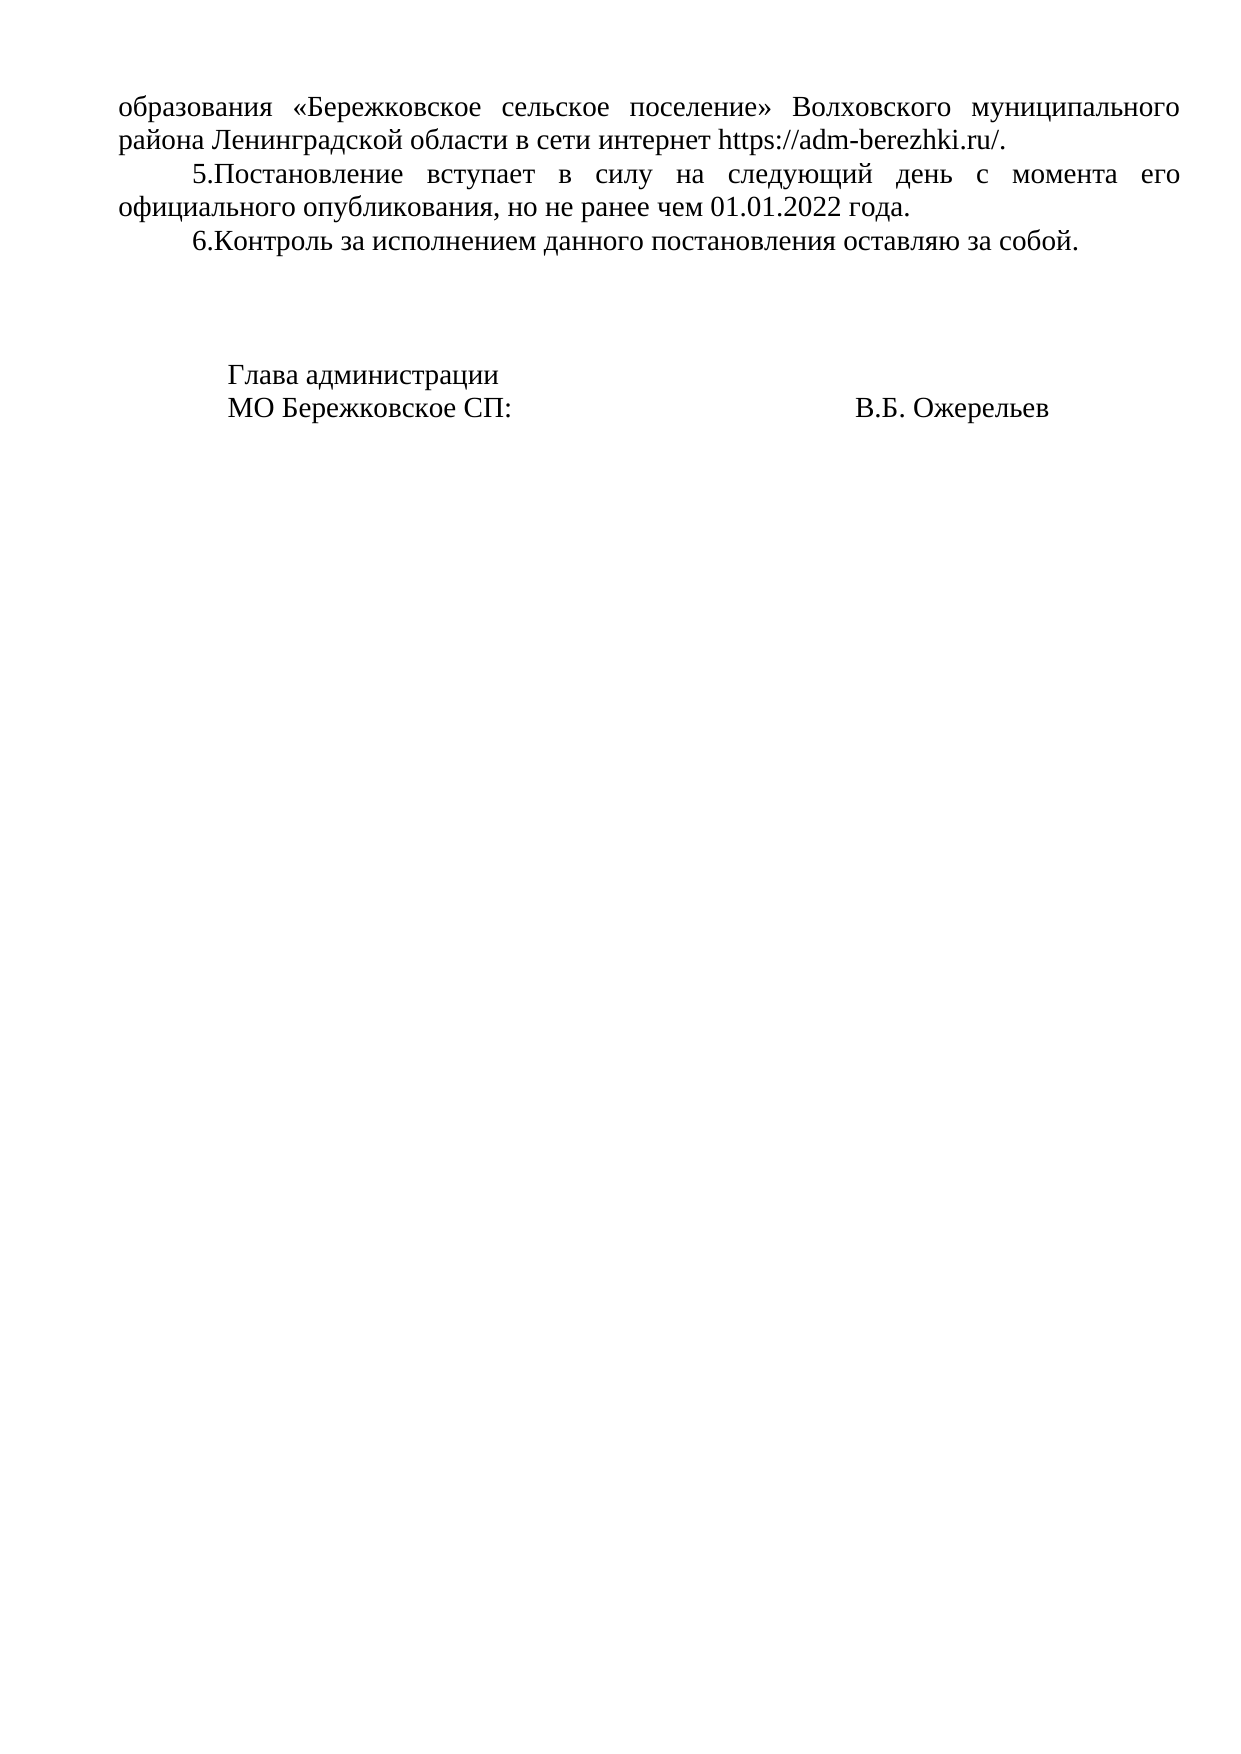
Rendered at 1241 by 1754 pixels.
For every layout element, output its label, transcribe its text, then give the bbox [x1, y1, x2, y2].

text 6.Контроль за исполнением данного постановления оставляю за собой. [192, 223, 1181, 256]
text 5.Постановление вступает в силу на следующий день с момента его официального опубликования, но не ранее чем 01.01.2022 года. [118, 156, 1181, 223]
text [118, 89, 1181, 156]
text МО Бережковское СП: В.Б. Ожерельев [118, 391, 1181, 424]
text Глава администрации [118, 357, 1181, 391]
